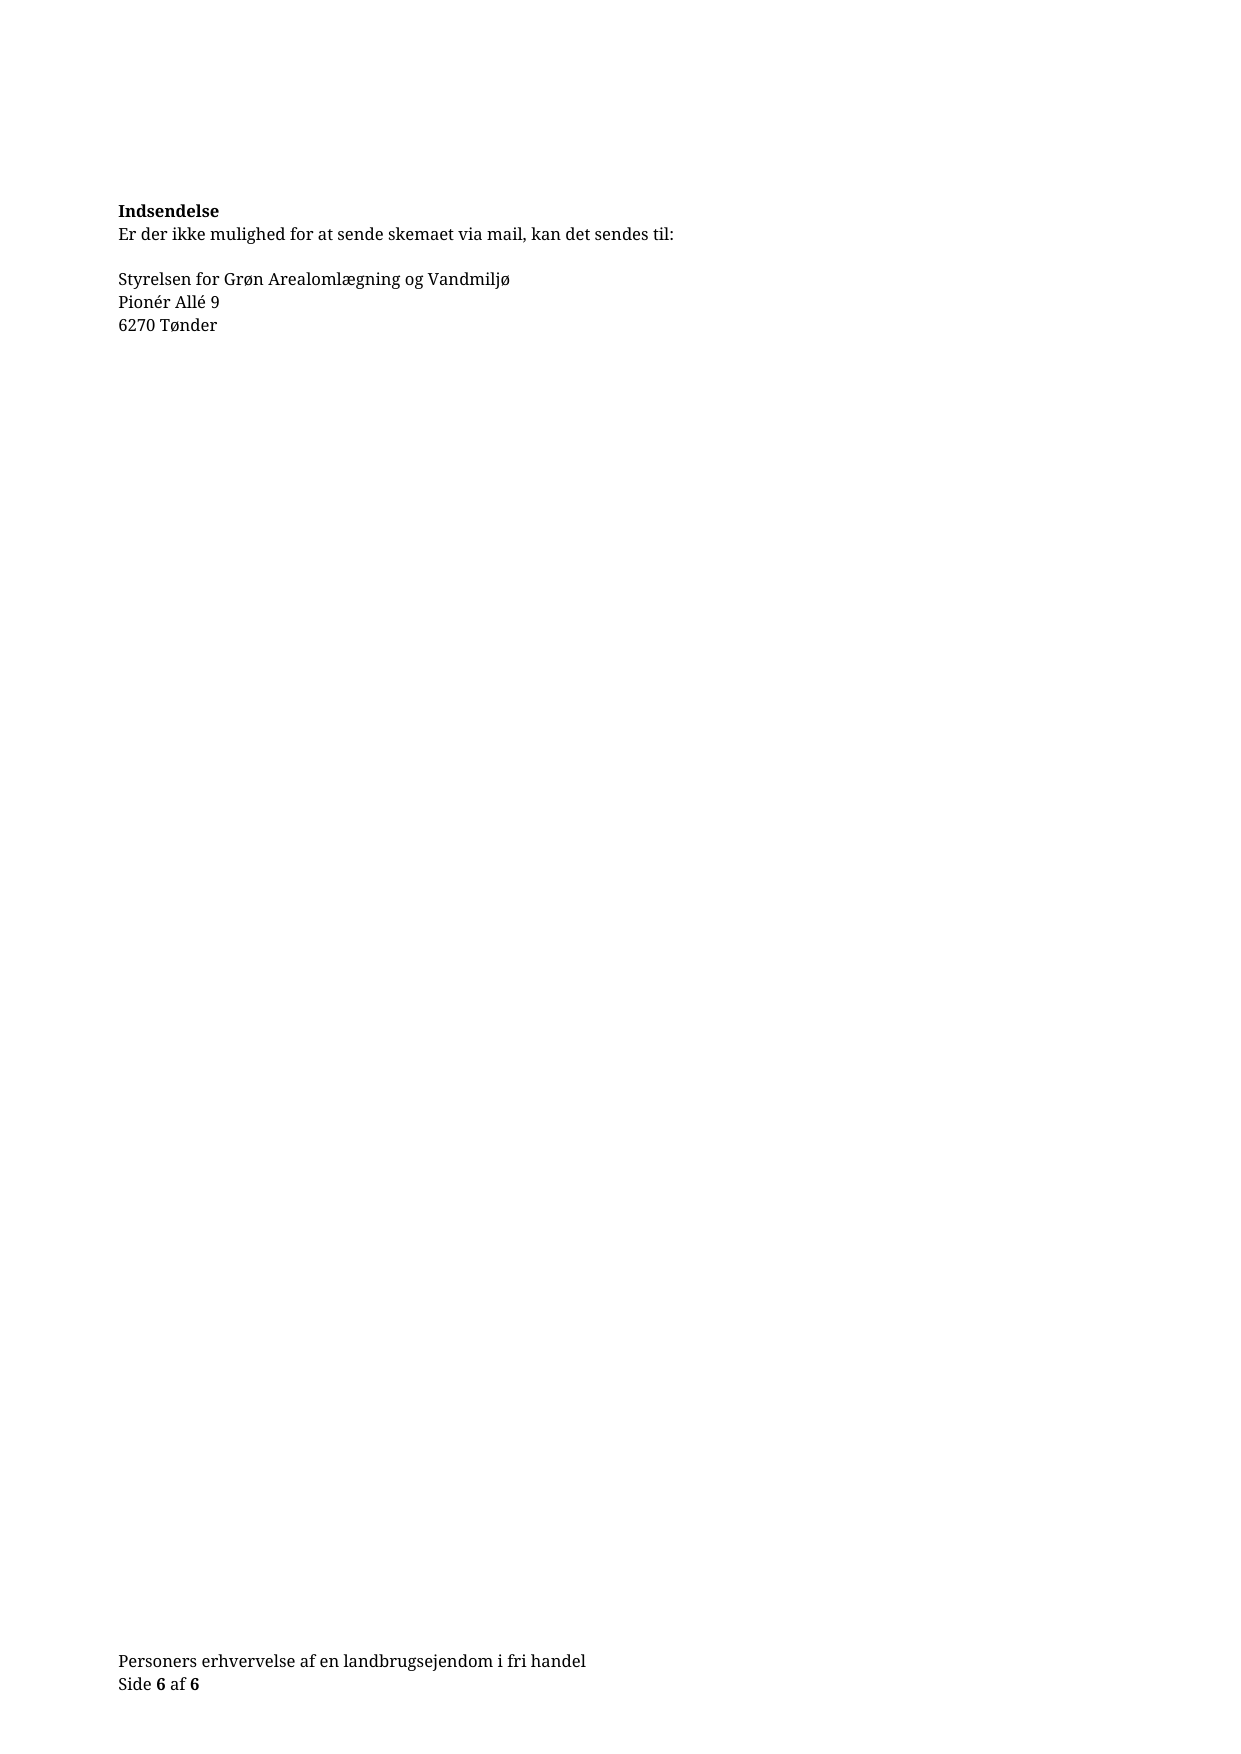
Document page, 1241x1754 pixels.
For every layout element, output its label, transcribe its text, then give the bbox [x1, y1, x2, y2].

text Indsendelse Er der ikke mulighed for at sende skemaet via mail, kan det sendes til: [118, 177, 1122, 245]
text Styrelsen for Grøn Arealomlægning og Vandmiljø Pionér Allé 9 6270 Tønder [118, 268, 1137, 336]
